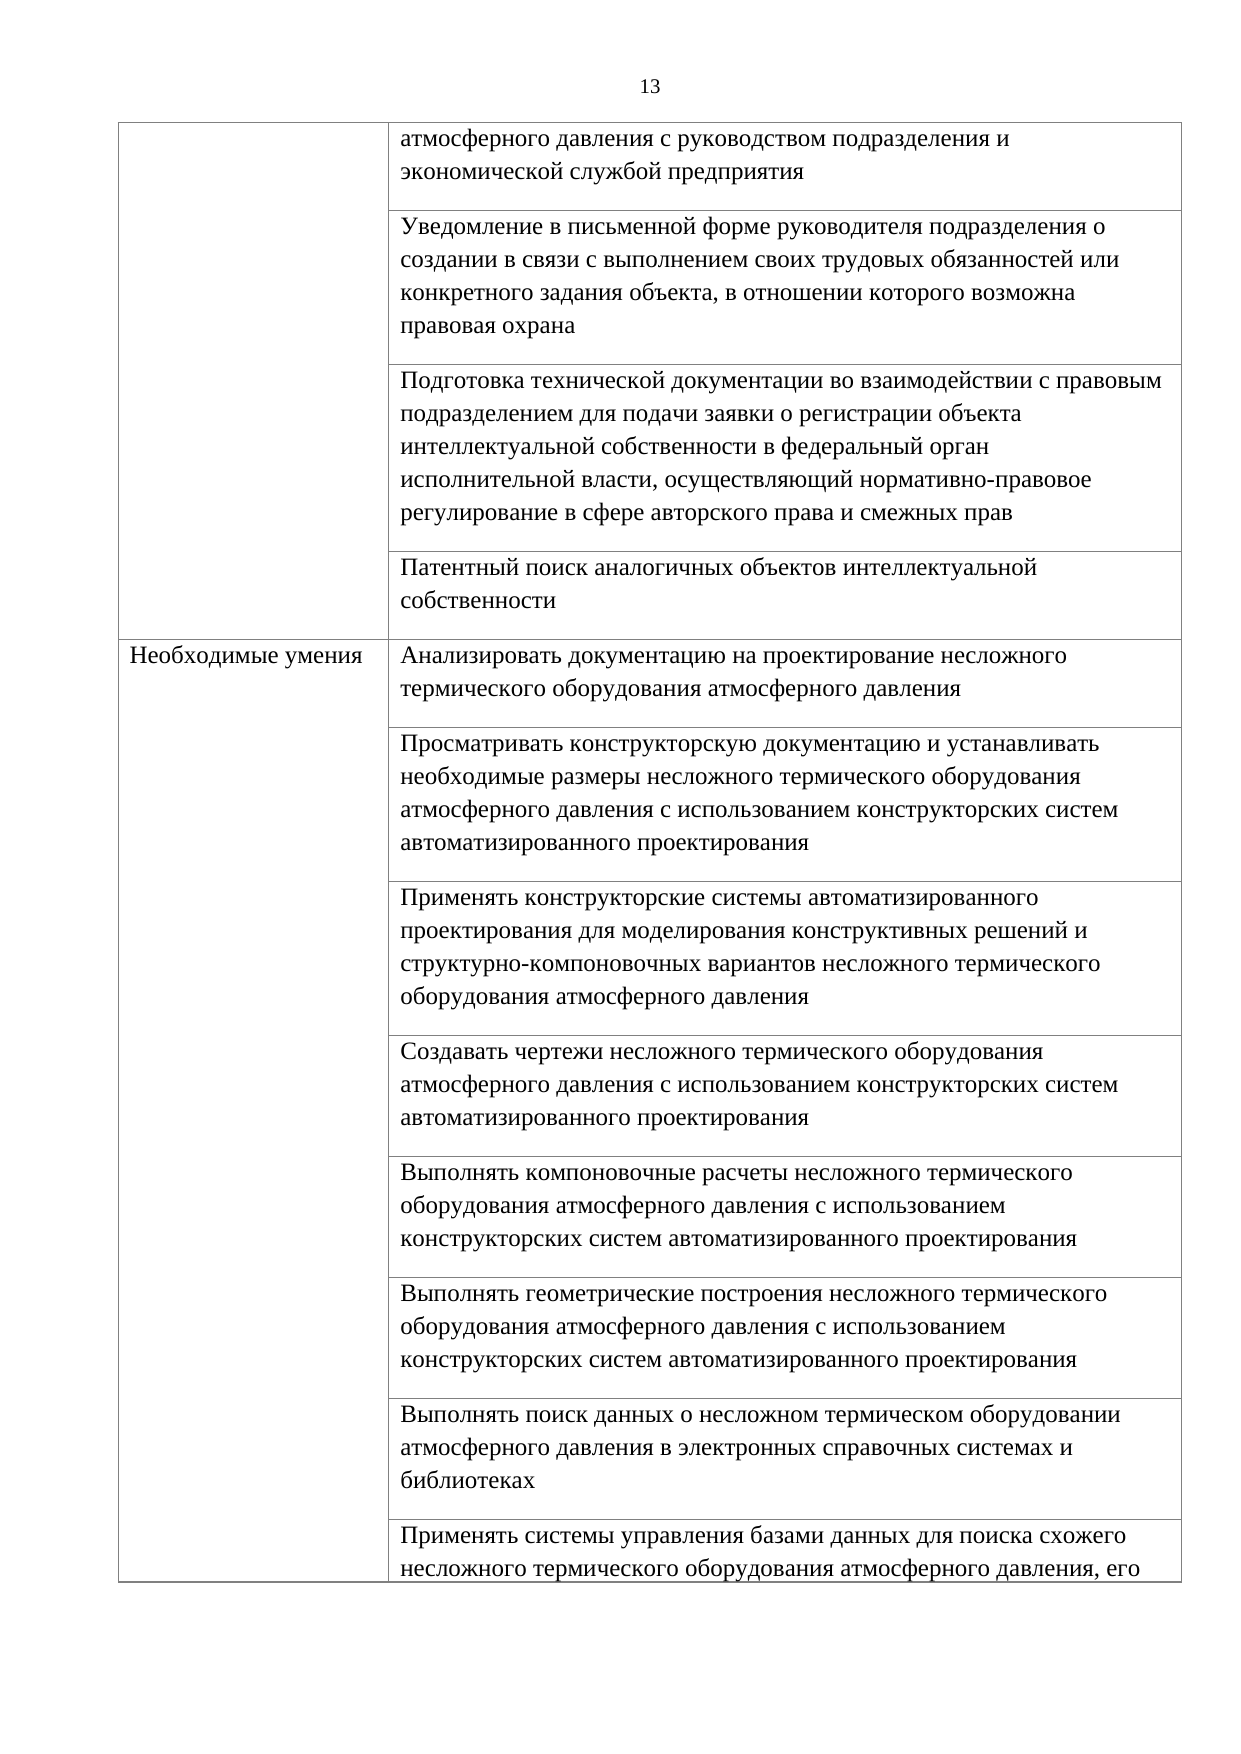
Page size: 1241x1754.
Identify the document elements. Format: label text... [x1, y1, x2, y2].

table_cell Создавать чертежи несложного термического оборудования атмосферного давления с использованием конструкторских систем автоматизированного проектирования [389, 1036, 1181, 1156]
table_cell Выполнять геометрические построения несложного термического оборудования атмосферного давления с использованием конструкторских систем автоматизированного проектирования [389, 1278, 1181, 1398]
table_cell Анализировать документацию на проектирование несложного термического оборудования атмосферного давления [389, 640, 1181, 727]
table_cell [389, 123, 1181, 210]
table_cell Уведомление в письменной форме руководителя подразделения о создании в связи с выполнением своих трудовых обязанностей или конкретного задания объекта, в отношении которого возможна правовая охрана [389, 211, 1181, 364]
table_cell Выполнять компоновочные расчеты несложного термического оборудования атмосферного давления с использованием конструкторских систем автоматизированного проектирования [389, 1157, 1181, 1277]
table_cell Применять конструкторские системы автоматизированного проектирования для моделирования конструктивных решений и структурно-компоновочных вариантов несложного термического оборудования атмосферного давления [389, 882, 1181, 1035]
table_cell Необходимые умения [119, 640, 388, 1581]
table_cell Подготовка технической документации во взаимодействии с правовым подразделением для подачи заявки о регистрации объекта интеллектуальной собственности в федеральный орган исполнительной власти, осуществляющий нормативно-правовое регулирование в сфере авторского права и смежных прав [389, 365, 1181, 551]
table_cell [389, 1520, 1181, 1581]
table_cell Просматривать конструкторскую документацию и устанавливать необходимые размеры несложного термического оборудования атмосферного давления с использованием конструкторских систем автоматизированного проектирования [389, 728, 1181, 881]
table_cell Патентный поиск аналогичных объектов интеллектуальной собственности [389, 552, 1181, 639]
table_cell Выполнять поиск данных о несложном термическом оборудовании атмосферного давления в электронных справочных системах и библиотеках [389, 1399, 1181, 1519]
